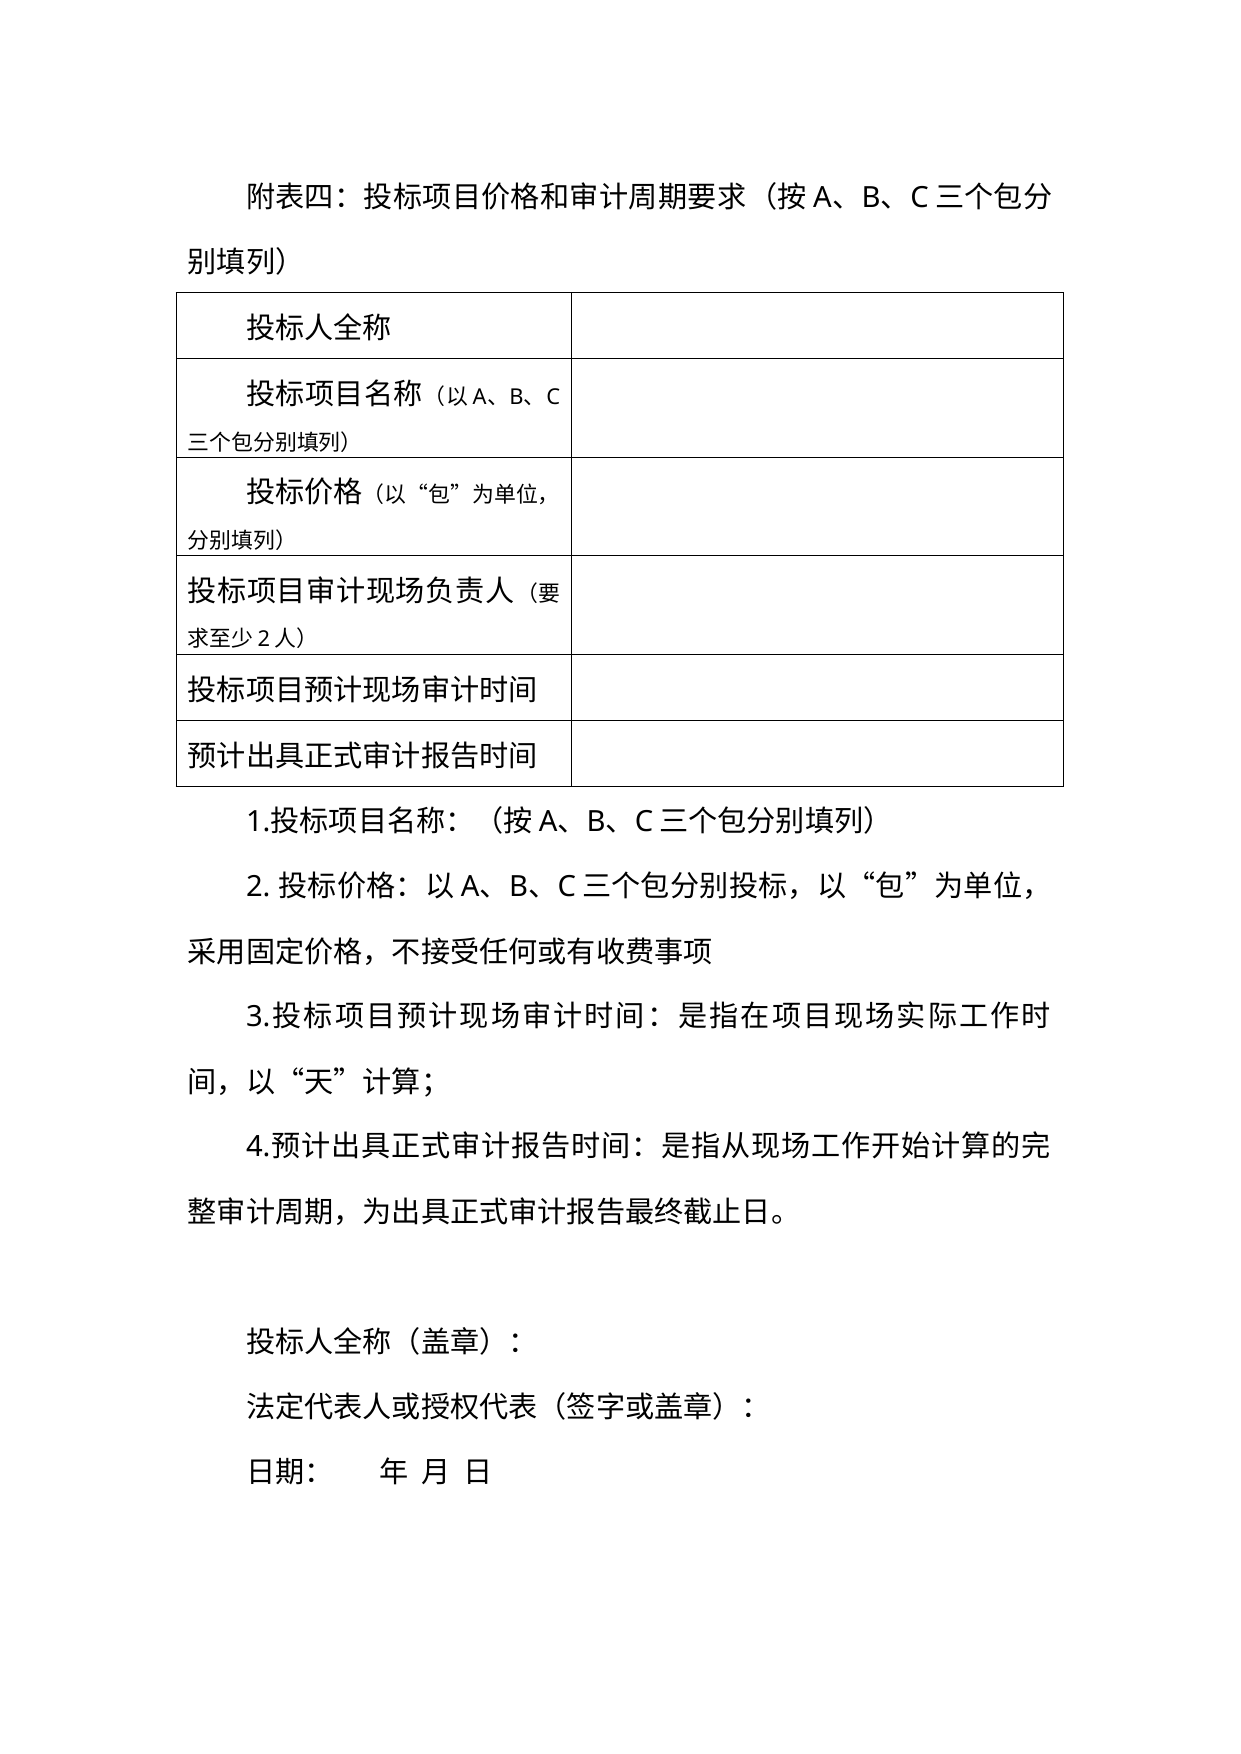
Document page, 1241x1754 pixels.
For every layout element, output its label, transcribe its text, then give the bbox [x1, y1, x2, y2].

table_header 投标人全称 [177, 293, 571, 358]
table_cell 预计出具正式审计报告时间 [177, 721, 571, 786]
text 3.投标项目预计现场审计时间：是指在项目现场实际工作时间，以“天”计算； [187, 982, 1053, 1112]
table_cell [572, 721, 1063, 786]
table_cell 投标项目审计现场负责人（要求至少2人） [177, 556, 571, 654]
text 4.预计出具正式审计报告时间：是指从现场工作开始计算的完整审计周期，为出具正式审计报告最终截止日。 [187, 1112, 1053, 1242]
table_cell [572, 556, 1063, 654]
table_cell 投标项目预计现场审计时间 [177, 655, 571, 720]
table_cell [572, 655, 1063, 720]
text 1.投标项目名称：（按A、B、C三个包分别填列） [187, 787, 1053, 852]
text 法定代表人或授权代表（签字或盖章）： [187, 1372, 1053, 1437]
text 投标人全称（盖章）： [187, 1307, 1053, 1372]
text 2. 投标价格：以A、B、C三个包分别投标，以“包”为单位，采用固定价格，不接受任何或有收费事项 [187, 852, 1053, 982]
table_cell [572, 458, 1063, 555]
table_cell 投标价格（以“包”为单位，分别填列） [177, 458, 571, 555]
table_cell [572, 359, 1063, 457]
text 附表四：投标项目价格和审计周期要求（按A、B、C三个包分别填列） [187, 162, 1053, 292]
table_cell 投标项目名称（以A、B、C三个包分别填列） [177, 359, 571, 457]
table_header [572, 293, 1063, 358]
text 日期： 年 月 日 [187, 1437, 1053, 1502]
